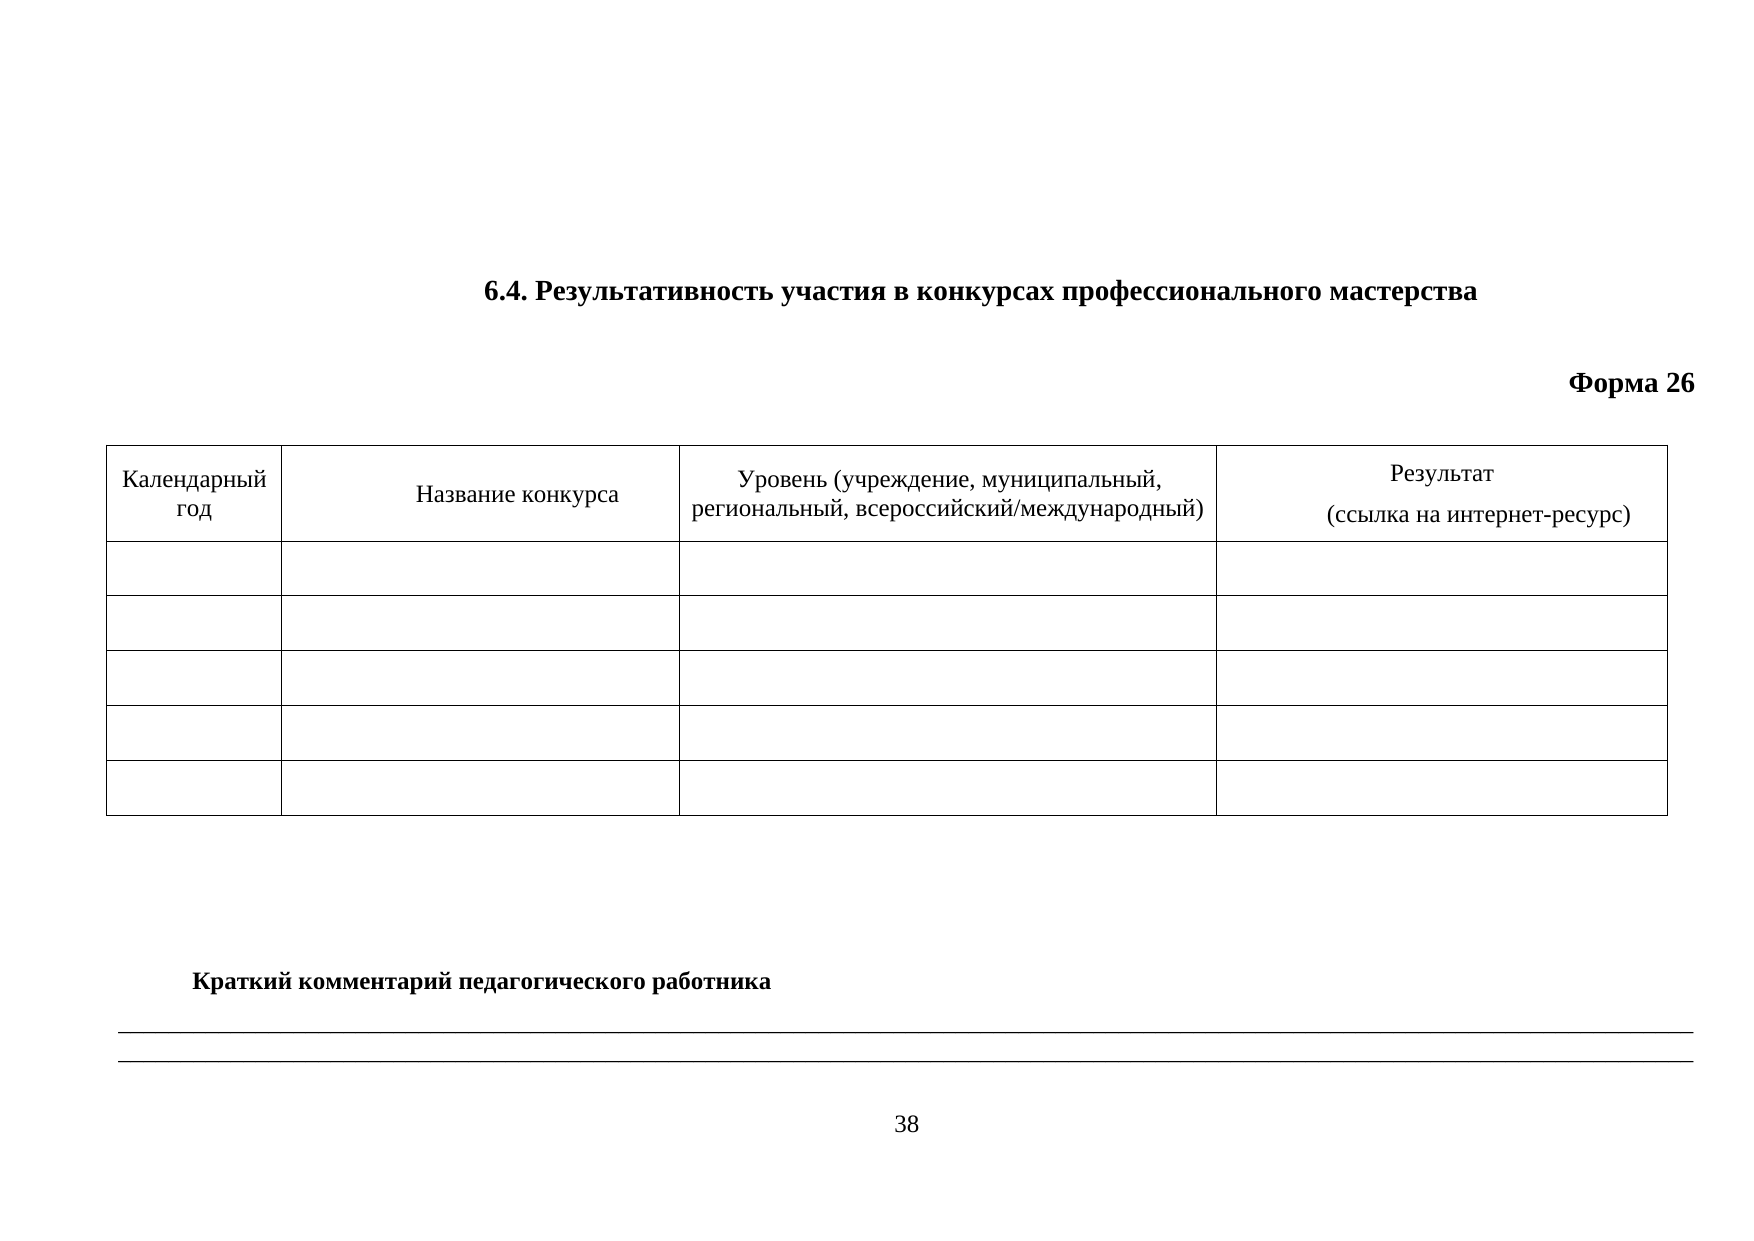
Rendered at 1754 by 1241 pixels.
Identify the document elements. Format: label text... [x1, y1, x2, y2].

table_cell [107, 542, 281, 595]
table_cell [680, 761, 1216, 814]
table_cell [282, 596, 679, 650]
table_header Название конкурса [282, 446, 679, 541]
table_cell [1217, 596, 1667, 650]
list Краткий комментарий педагогического работника [118, 966, 1695, 995]
table_cell [680, 651, 1216, 705]
table_cell [1217, 761, 1667, 814]
table_cell [680, 706, 1216, 760]
table_cell [107, 596, 281, 650]
table_cell [680, 596, 1216, 650]
list Форма 26 [193, 365, 1695, 398]
table_cell [282, 761, 679, 814]
table_cell [282, 651, 679, 705]
table_header Календарный год [107, 446, 281, 541]
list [118, 1007, 1695, 1065]
table_header Результат (ссылка на интернет-ресурс) [1217, 446, 1667, 541]
table_cell [1217, 542, 1667, 595]
table_cell [680, 542, 1216, 595]
table_cell [107, 706, 281, 760]
table_cell [282, 706, 679, 760]
table_cell [1217, 651, 1667, 705]
table_cell [1217, 706, 1667, 760]
table_header Уровень (учреждение, муниципальный, региональный, всероссийский/международный) [680, 446, 1216, 541]
table_cell [107, 761, 281, 814]
table_cell [282, 542, 679, 595]
list 6.4. Результативность участия в конкурсах профессионального мастерства [193, 273, 1695, 306]
table_cell [107, 651, 281, 705]
